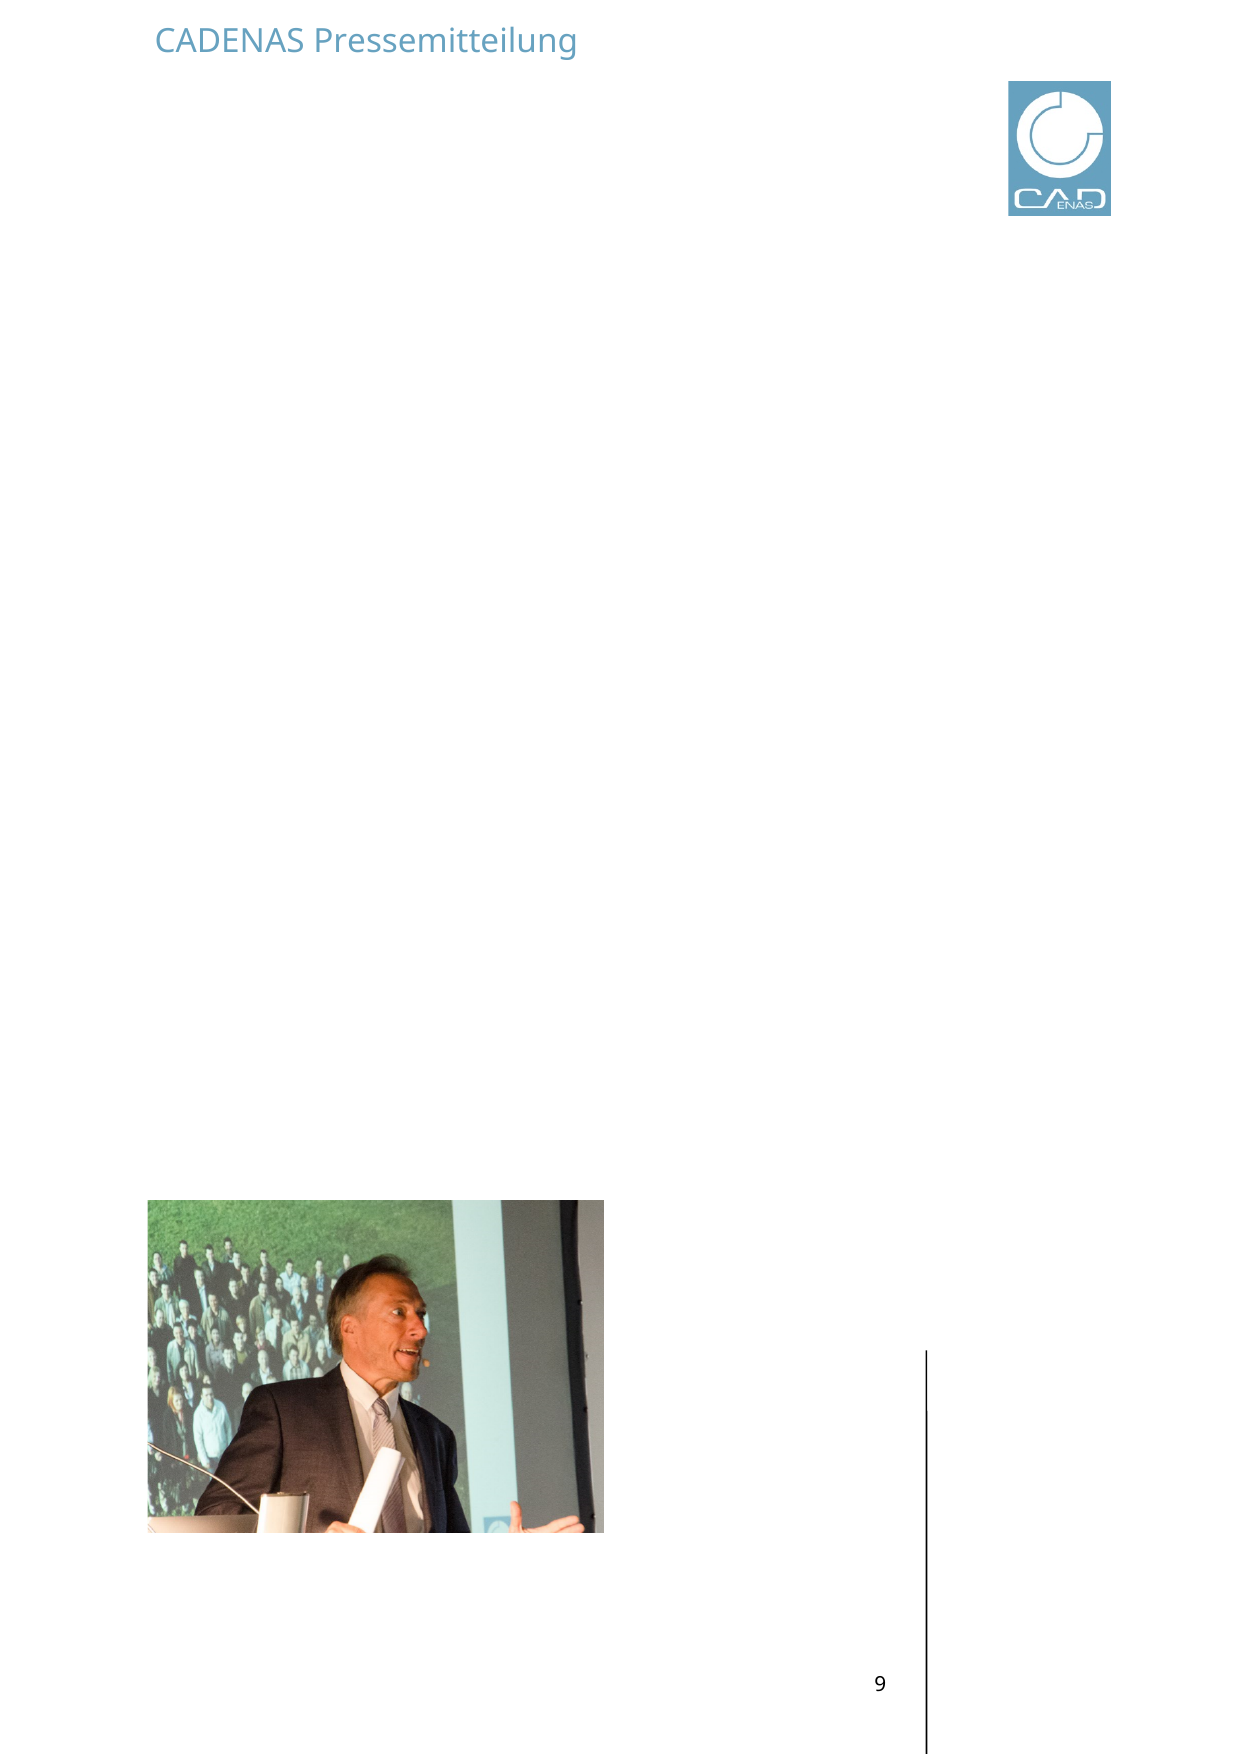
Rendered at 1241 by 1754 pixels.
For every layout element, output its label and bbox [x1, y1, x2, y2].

picture [1008, 81, 1111, 216]
picture [147, 1200, 604, 1533]
